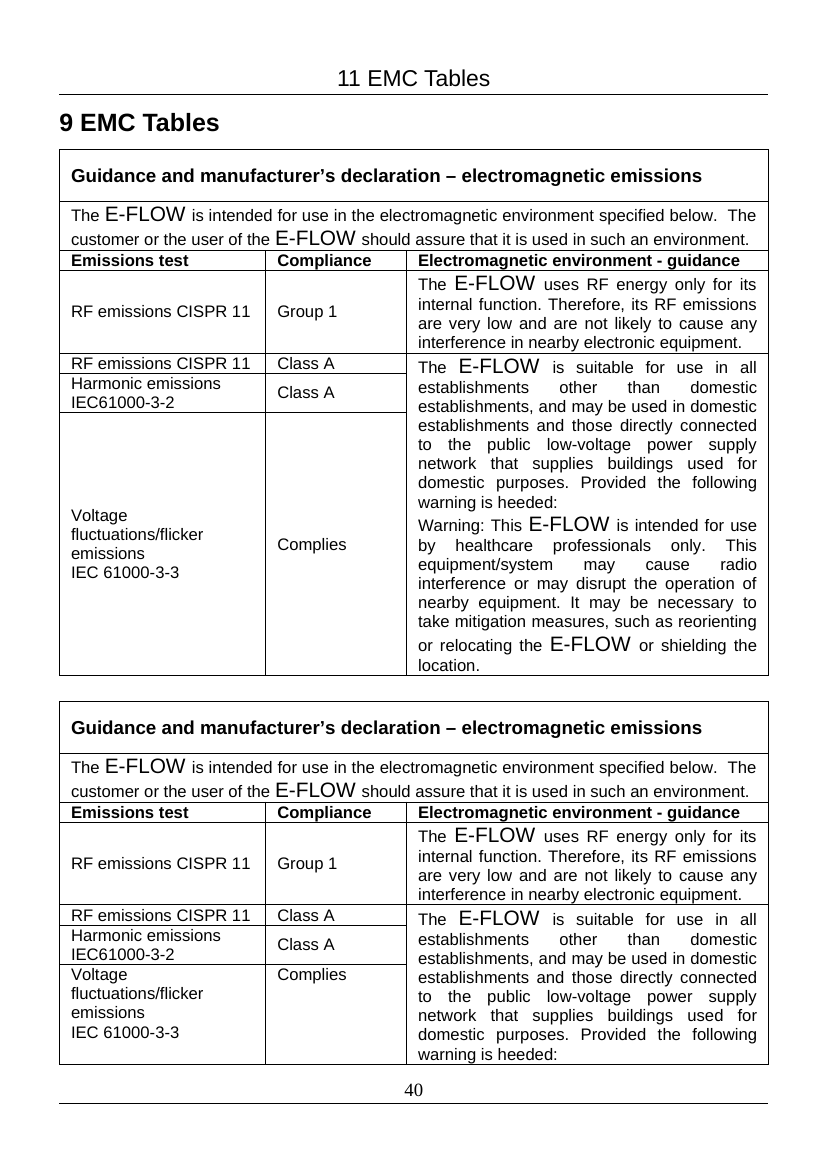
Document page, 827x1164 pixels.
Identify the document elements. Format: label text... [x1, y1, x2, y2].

table_cell Group 1 [266, 823, 406, 904]
table_cell Group 1 [266, 271, 406, 352]
table_cell Complies [266, 965, 406, 1063]
table_header Guidance and manufacturer’s declaration – electromagnetic emissions [60, 702, 768, 753]
table_header Guidance and manufacturer’s declaration – electromagnetic emissions [60, 150, 768, 201]
table_cell Class A [266, 926, 406, 964]
table_cell The E-FLOW is suitable for use in all establishments other than domestic establishments, and may be used in domestic establishments and those directly connected to the public low-voltage power supply network that supplies buildings used for domestic purposes. Provided the following warning is heeded: Warning: This E-FLOW is intended for use by healthcare professionals only. This equipment/system may cause radio interference or may disrupt the operation of nearby equipment. It may be necessary to take mitigation measures, such as reorienting or relocating the E-FLOW or shielding the location. [407, 905, 768, 1063]
table_cell Voltage fluctuations/flicker emissions IEC 61000-3-3 [60, 413, 265, 674]
table_cell Emissions test [60, 251, 265, 270]
table_cell Class A [266, 905, 406, 924]
table_cell Electromagnetic environment - guidance [407, 803, 768, 822]
table_cell Compliance [266, 803, 406, 822]
table_cell Complies [266, 413, 406, 674]
table_cell RF emissions CISPR 11 [60, 905, 265, 924]
table_cell Electromagnetic environment - guidance [407, 251, 768, 270]
subtitle 9 EMC Tables [59, 108, 768, 137]
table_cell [60, 965, 265, 1063]
table_cell RF emissions CISPR 11 [60, 354, 265, 373]
table_cell Compliance [266, 251, 406, 270]
table_cell Emissions test [60, 803, 265, 822]
table_cell Harmonic emissions IEC61000-3-2 [60, 374, 265, 412]
table_cell Harmonic emissions IEC61000-3-2 [60, 926, 265, 964]
table_cell The E-FLOW uses RF energy only for its internal function. Therefore, its RF emissions are very low and are not likely to cause any interference in nearby electronic equipment. [407, 271, 768, 352]
table_cell The E-FLOW is suitable for use in all establishments other than domestic establishments, and may be used in domestic establishments and those directly connected to the public low-voltage power supply network that supplies buildings used for domestic purposes. Provided the following warning is heeded: Warning: This E-FLOW is intended for use by healthcare professionals only. This equipment/system may cause radio interference or may disrupt the operation of nearby equipment. It may be necessary to take mitigation measures, such as reorienting or relocating the E-FLOW or shielding the location. [407, 354, 768, 674]
table_cell RF emissions CISPR 11 [60, 823, 265, 904]
table_cell The E-FLOW is intended for use in the electromagnetic environment specified below. The customer or the user of the E-FLOW should assure that it is used in such an environment. [60, 754, 768, 802]
table_cell Class A [266, 374, 406, 412]
table_cell The E-FLOW is intended for use in the electromagnetic environment specified below. The customer or the user of the E-FLOW should assure that it is used in such an environment. [60, 202, 768, 250]
table_cell The E-FLOW uses RF energy only for its internal function. Therefore, its RF emissions are very low and are not likely to cause any interference in nearby electronic equipment. [407, 823, 768, 904]
table_cell RF emissions CISPR 11 [60, 271, 265, 352]
table_cell Class A [266, 354, 406, 373]
